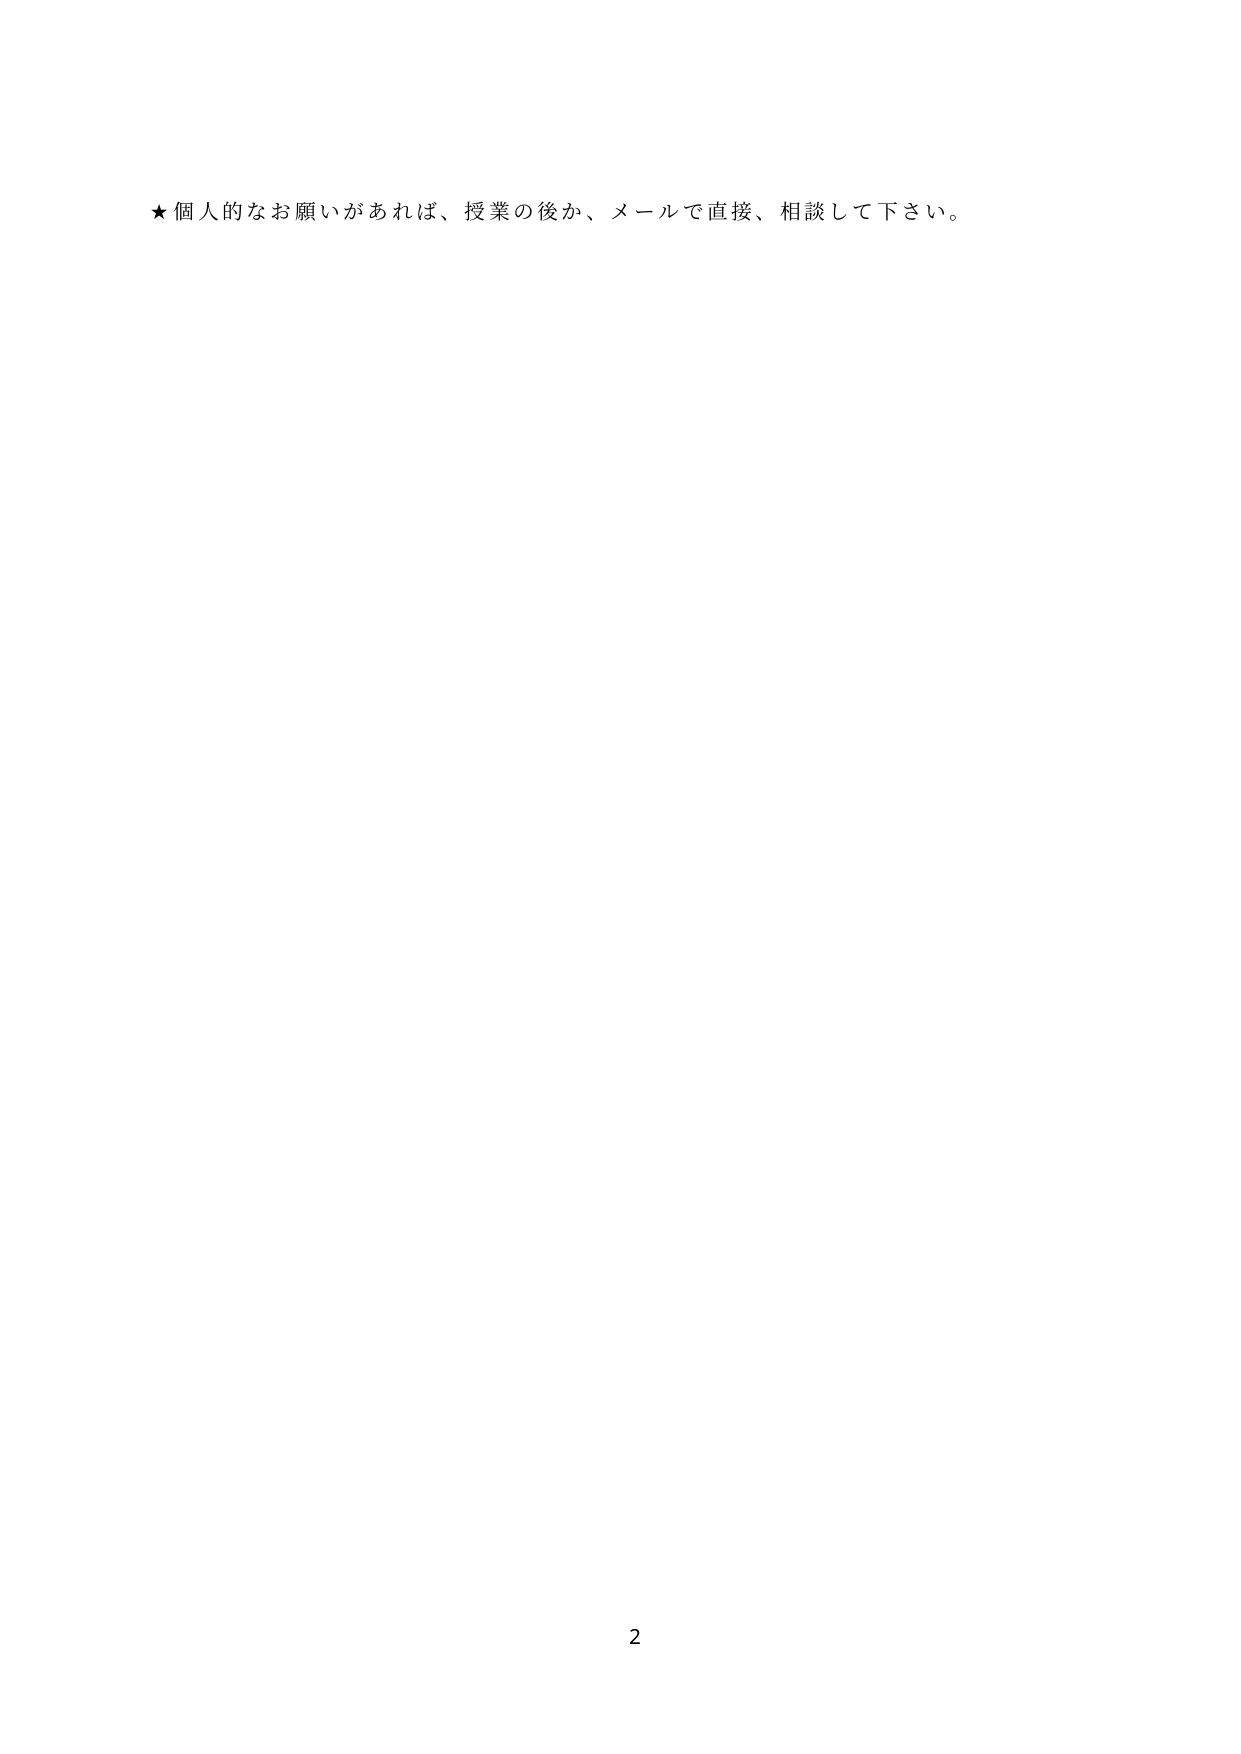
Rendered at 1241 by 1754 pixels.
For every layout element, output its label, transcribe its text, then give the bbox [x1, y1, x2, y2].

text ★個人的なお願いがあれば、授業の後か、メールで直接、相談して下さい。 [149, 194, 1120, 228]
